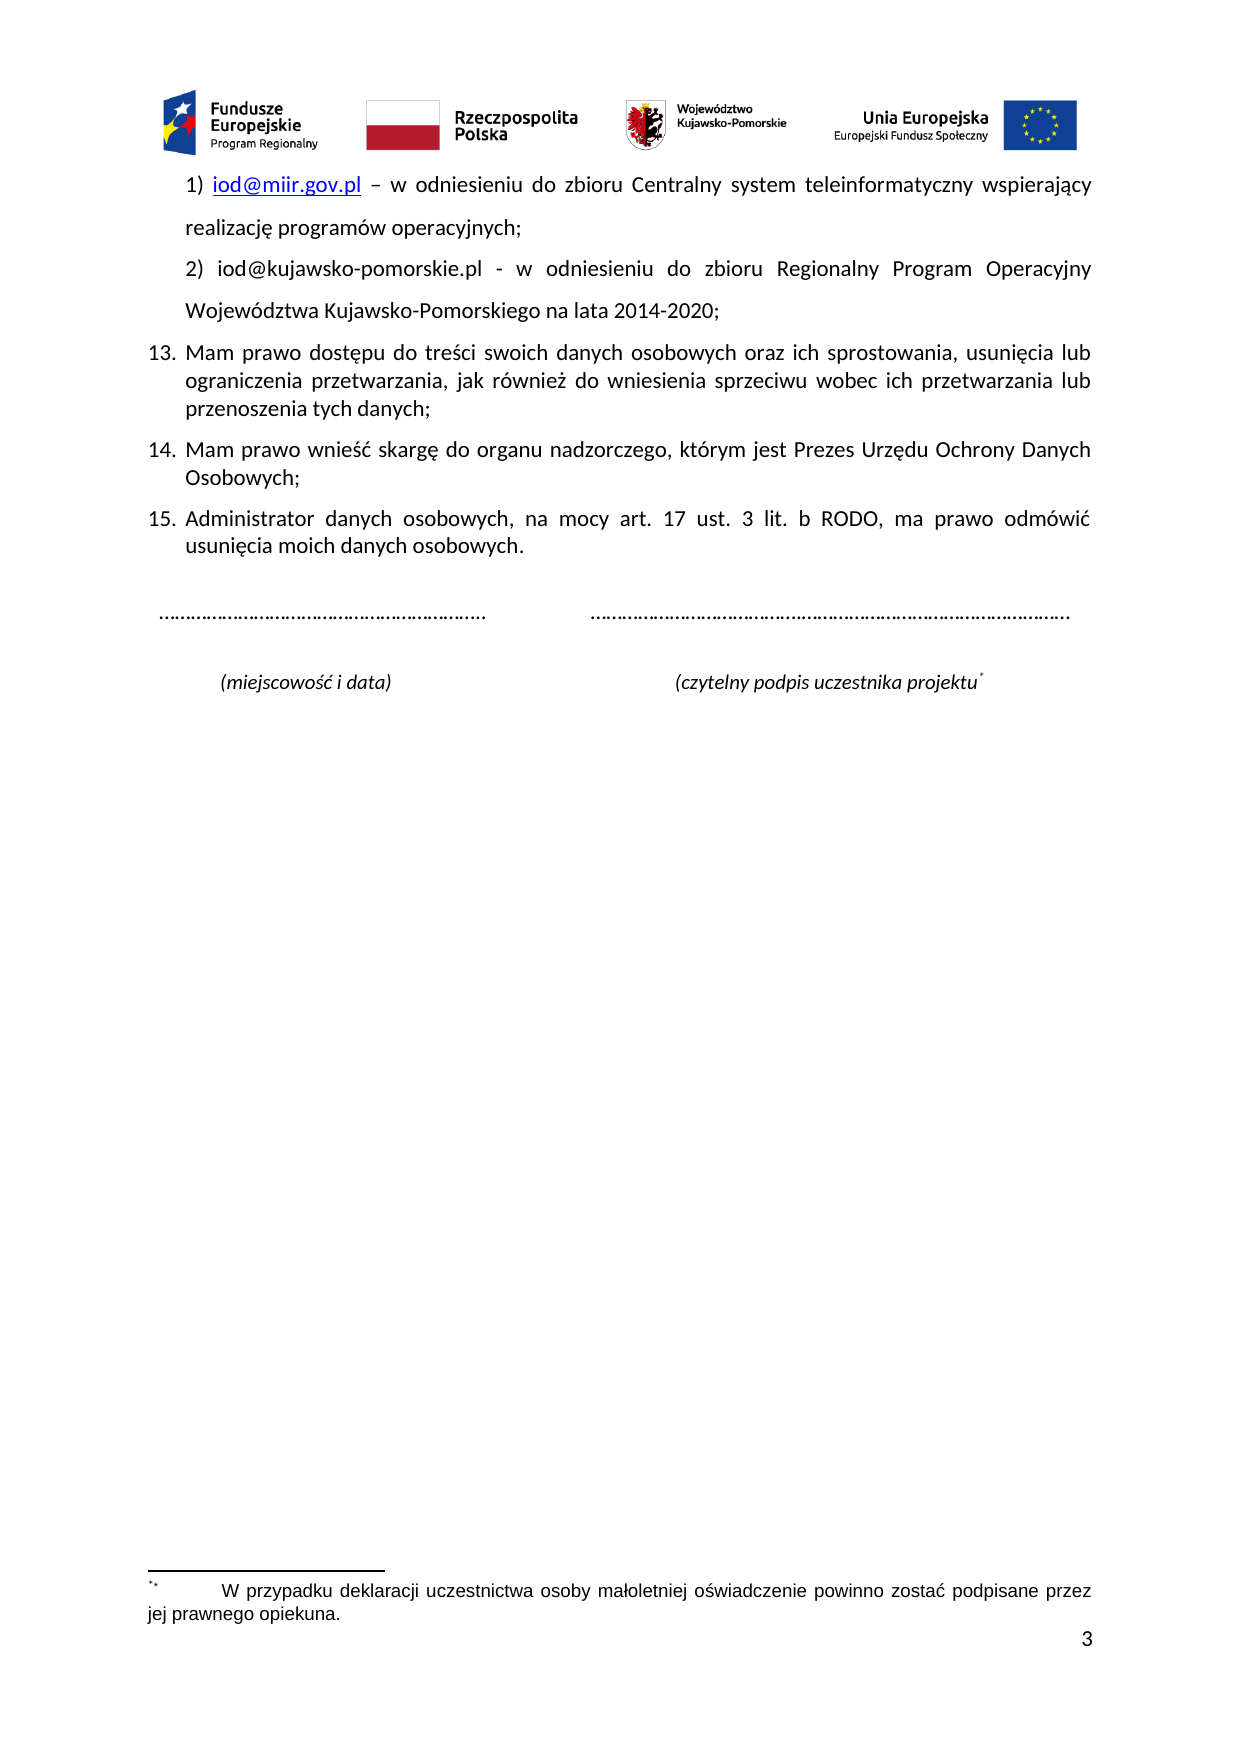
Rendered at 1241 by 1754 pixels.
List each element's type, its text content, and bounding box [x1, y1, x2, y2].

list Mam prawo wnieść skargę do organu nadzorczego, którym jest Prezes Urzędu Ochrony Danych Osobowych; [148, 435, 1093, 491]
table_cell (miejscowość i data) [148, 645, 579, 714]
picture [147, 73, 1093, 171]
text 1) iod@miir.gov.pl – w odniesieniu do zbioru Centralny system teleinformatyczny wspierający realizację programów operacyjnych; [185, 171, 1093, 241]
list Administrator danych osobowych, na mocy art. 17 ust. 3 lit. b RODO, ma prawo odmówić usunięcia moich danych osobowych. [148, 504, 1093, 560]
table_header ………………………………….…………………………………………… [579, 572, 1093, 644]
table_header …………………………………………………….. [148, 572, 579, 644]
table_cell (czytelny podpis uczestnika projektu* [579, 645, 1093, 714]
text 2) iod@kujawsko-pomorskie.pl - w odniesieniu do zbioru Regionalny Program Operacyjny Województwa Kujawsko-Pomorskiego na lata 2014-2020; [185, 254, 1093, 324]
list Mam prawo dostępu do treści swoich danych osobowych oraz ich sprostowania, usunięcia lub ograniczenia przetwarzania, jak również do wniesienia sprzeciwu wobec ich przetwarzania lub przenoszenia tych danych; [148, 338, 1093, 423]
